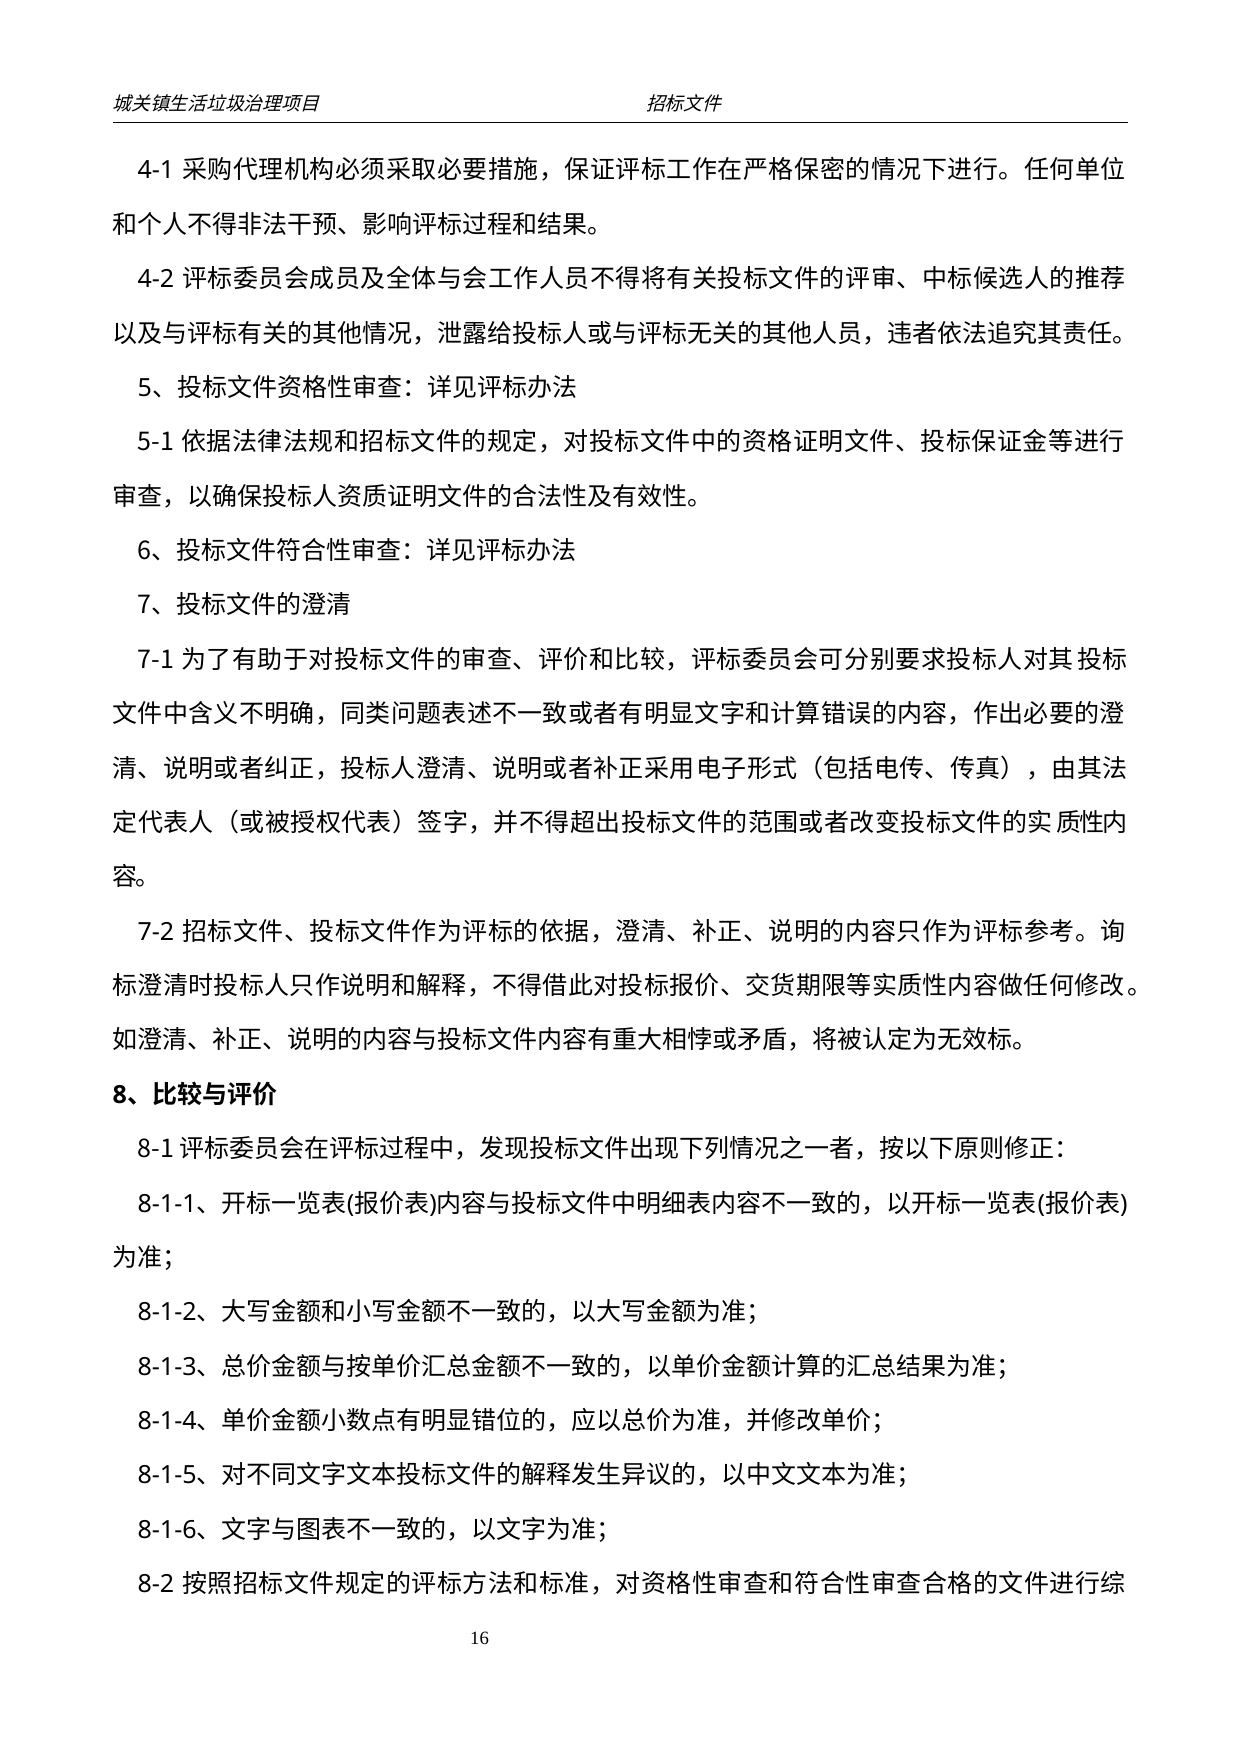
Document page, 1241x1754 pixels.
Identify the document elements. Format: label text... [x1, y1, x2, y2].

text 5-1 依据法律法规和招标文件的规定，对投标文件中的资格证明文件、投标保证金等进行审查，以确保投标人资质证明文件的合法性及有效性。 [112, 422, 1128, 512]
text 7-2 招标文件、投标文件作为评标的依据，澄清、补正、说明的内容只作为评标参考。询标澄清时投标人只作说明和解释，不得借此对投标报价、交货期限等实质性内容做任何修改。如澄清、补正、说明的内容与投标文件内容有重大相悖或矛盾，将被认定为无效标。 [112, 911, 1128, 1056]
text 7、投标文件的澄清 [112, 585, 1128, 621]
text 4-2 评标委员会成员及全体与会工作人员不得将有关投标文件的评审、中标候选人的推荐以及与评标有关的其他情况，泄露给投标人或与评标无关的其他人员，违者依法追究其责任。 [112, 259, 1128, 349]
text 6、投标文件符合性审查：详见评标办法 [112, 531, 1128, 567]
text 8-1-5、对不同文字文本投标文件的解释发生异议的，以中文文本为准； [112, 1455, 1128, 1491]
text 8、比较与评价 [112, 1074, 1128, 1111]
text 8-1-3、总价金额与按单价汇总金额不一致的，以单价金额计算的汇总结果为准； [112, 1346, 1128, 1382]
text 8-1-4、单价金额小数点有明显错位的，应以总价为准，并修改单价； [112, 1401, 1128, 1437]
text 8-1-1、开标一览表(报价表)内容与投标文件中明细表内容不一致的，以开标一览表(报价表)为准； [112, 1183, 1128, 1274]
text 5、投标文件资格性审查：详见评标办法 [112, 367, 1128, 404]
text 4-1 采购代理机构必须采取必要措施，保证评标工作在严格保密的情况下进行。任何单位和个人不得非法干预、影响评标过程和结果。 [112, 150, 1128, 241]
text 8-1-6、文字与图表不一致的，以文字为准； [112, 1509, 1128, 1546]
text 8-1-2、大写金额和小写金额不一致的，以大写金额为准； [112, 1292, 1128, 1328]
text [112, 1564, 1128, 1600]
text 8-1 评标委员会在评标过程中，发现投标文件出现下列情况之一者，按以下原则修正： [112, 1129, 1128, 1165]
text 7-1 为了有助于对投标文件的审查、评价和比较，评标委员会可分别要求投标人对其投标文件中含义不明确，同类问题表述不一致或者有明显文字和计算错误的内容，作出必要的澄清、说明或者纠正，投标人澄清、说明或者补正采用电子形式（包括电传、传真），由其法定代表人（或被授权代表）签字，并不得超出投标文件的范围或者改变投标文件的实质性内容。 [112, 639, 1128, 893]
